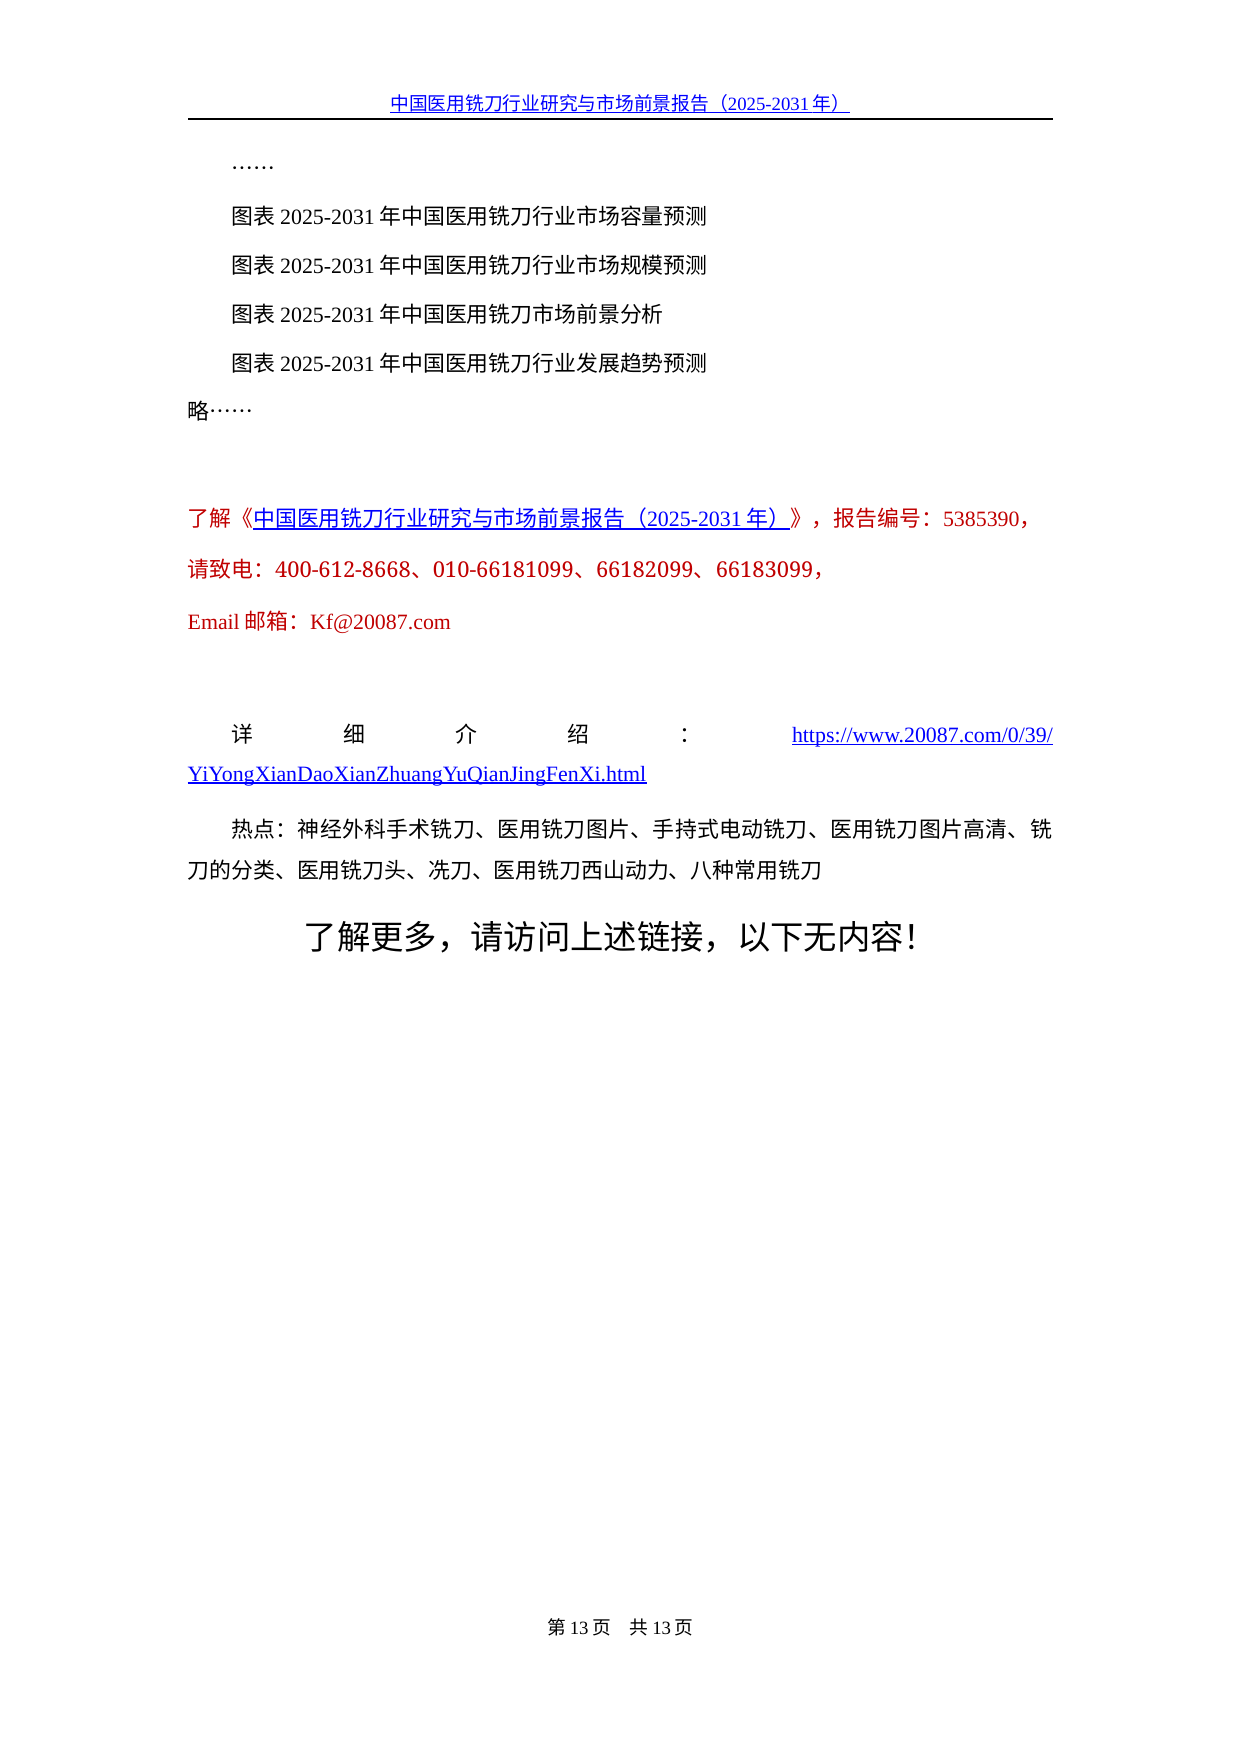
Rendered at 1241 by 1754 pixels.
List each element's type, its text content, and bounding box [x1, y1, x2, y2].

text Email邮箱：Kf@20087.com [187, 603, 1053, 636]
text 请致电：400-612-8668、010-66181099、66182099、66183099， [187, 552, 1053, 584]
text 了解《中国医用铣刀行业研究与市场前景报告（2025-2031年）》，报告编号：5385390， [187, 500, 1053, 533]
title 了解更多，请访问上述链接，以下无内容！ [187, 903, 1053, 968]
text 热点：神经外科手术铣刀、医用铣刀图片、手持式电动铣刀、医用铣刀图片高清、铣刀的分类、医用铣刀头、冼刀、医用铣刀西山动力、八种常用铣刀 [187, 812, 1053, 885]
text 详细介绍：https://www.20087.com/0/39/YiYongXianDaoXianZhuangYuQianJingFenXi.html [187, 716, 1053, 789]
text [187, 150, 1053, 426]
